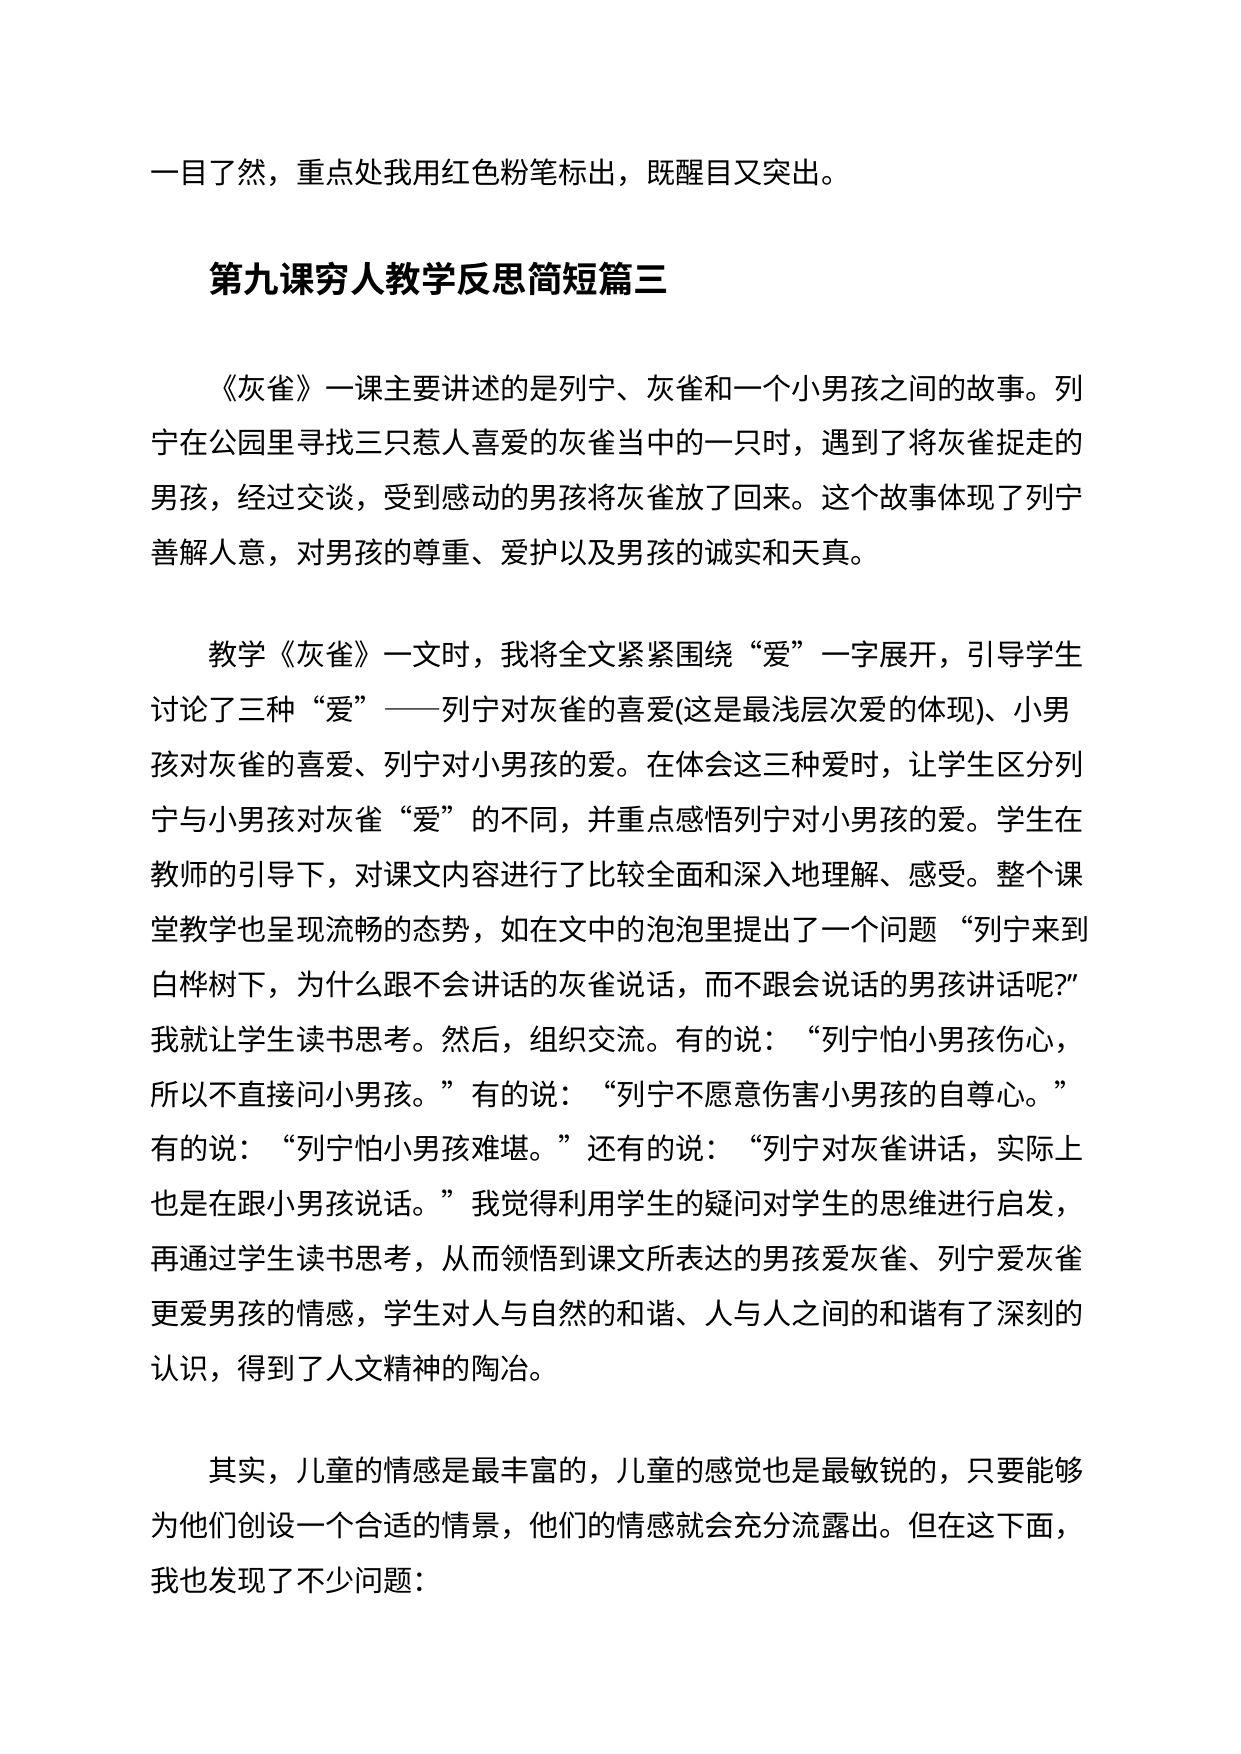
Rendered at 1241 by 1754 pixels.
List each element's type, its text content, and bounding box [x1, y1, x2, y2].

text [150, 150, 1090, 192]
text 其实，儿童的情感是最丰富的，儿童的感觉也是最敏锐的，只要能够为他们创设一个合适的情景，他们的情感就会充分流露出。但在这下面，我也发现了不少问题： [150, 1447, 1090, 1599]
text 第九课穷人教学反思简短篇三 [150, 252, 1090, 303]
text 教学《灰雀》一文时，我将全文紧紧围绕“爱”一字展开，引导学生讨论了三种“爱”——列宁对灰雀的喜爱(这是最浅层次爱的体现)、小男孩对灰雀的喜爱、列宁对小男孩的爱。在体会这三种爱时，让学生区分列宁与小男孩对灰雀“爱”的不同，并重点感悟列宁对小男孩的爱。学生在教师的引导下，对课文内容进行了比较全面和深入地理解、感受。整个课堂教学也呈现流畅的态势，如在文中的泡泡里提出了一个问题 “列宁来到白桦树下，为什么跟不会讲话的灰雀说话，而不跟会说话的男孩讲话呢?”我就让学生读书思考。然后，组织交流。有的说：“列宁怕小男孩伤心，所以不直接问小男孩。”有的说：“列宁不愿意伤害小男孩的自尊心。”有的说：“列宁怕小男孩难堪。”还有的说：“列宁对灰雀讲话，实际上也是在跟小男孩说话。”我觉得利用学生的疑问对学生的思维进行启发，再通过学生读书思考，从而领悟到课文所表达的男孩爱灰雀、列宁爱灰雀更爱男孩的情感，学生对人与自然的和谐、人与人之间的和谐有了深刻的认识，得到了人文精神的陶冶。 [150, 632, 1090, 1388]
text 《灰雀》一课主要讲述的是列宁、灰雀和一个小男孩之间的故事。列宁在公园里寻找三只惹人喜爱的灰雀当中的一只时，遇到了将灰雀捉走的男孩，经过交谈，受到感动的男孩将灰雀放了回来。这个故事体现了列宁善解人意，对男孩的尊重、爱护以及男孩的诚实和天真。 [150, 365, 1090, 572]
